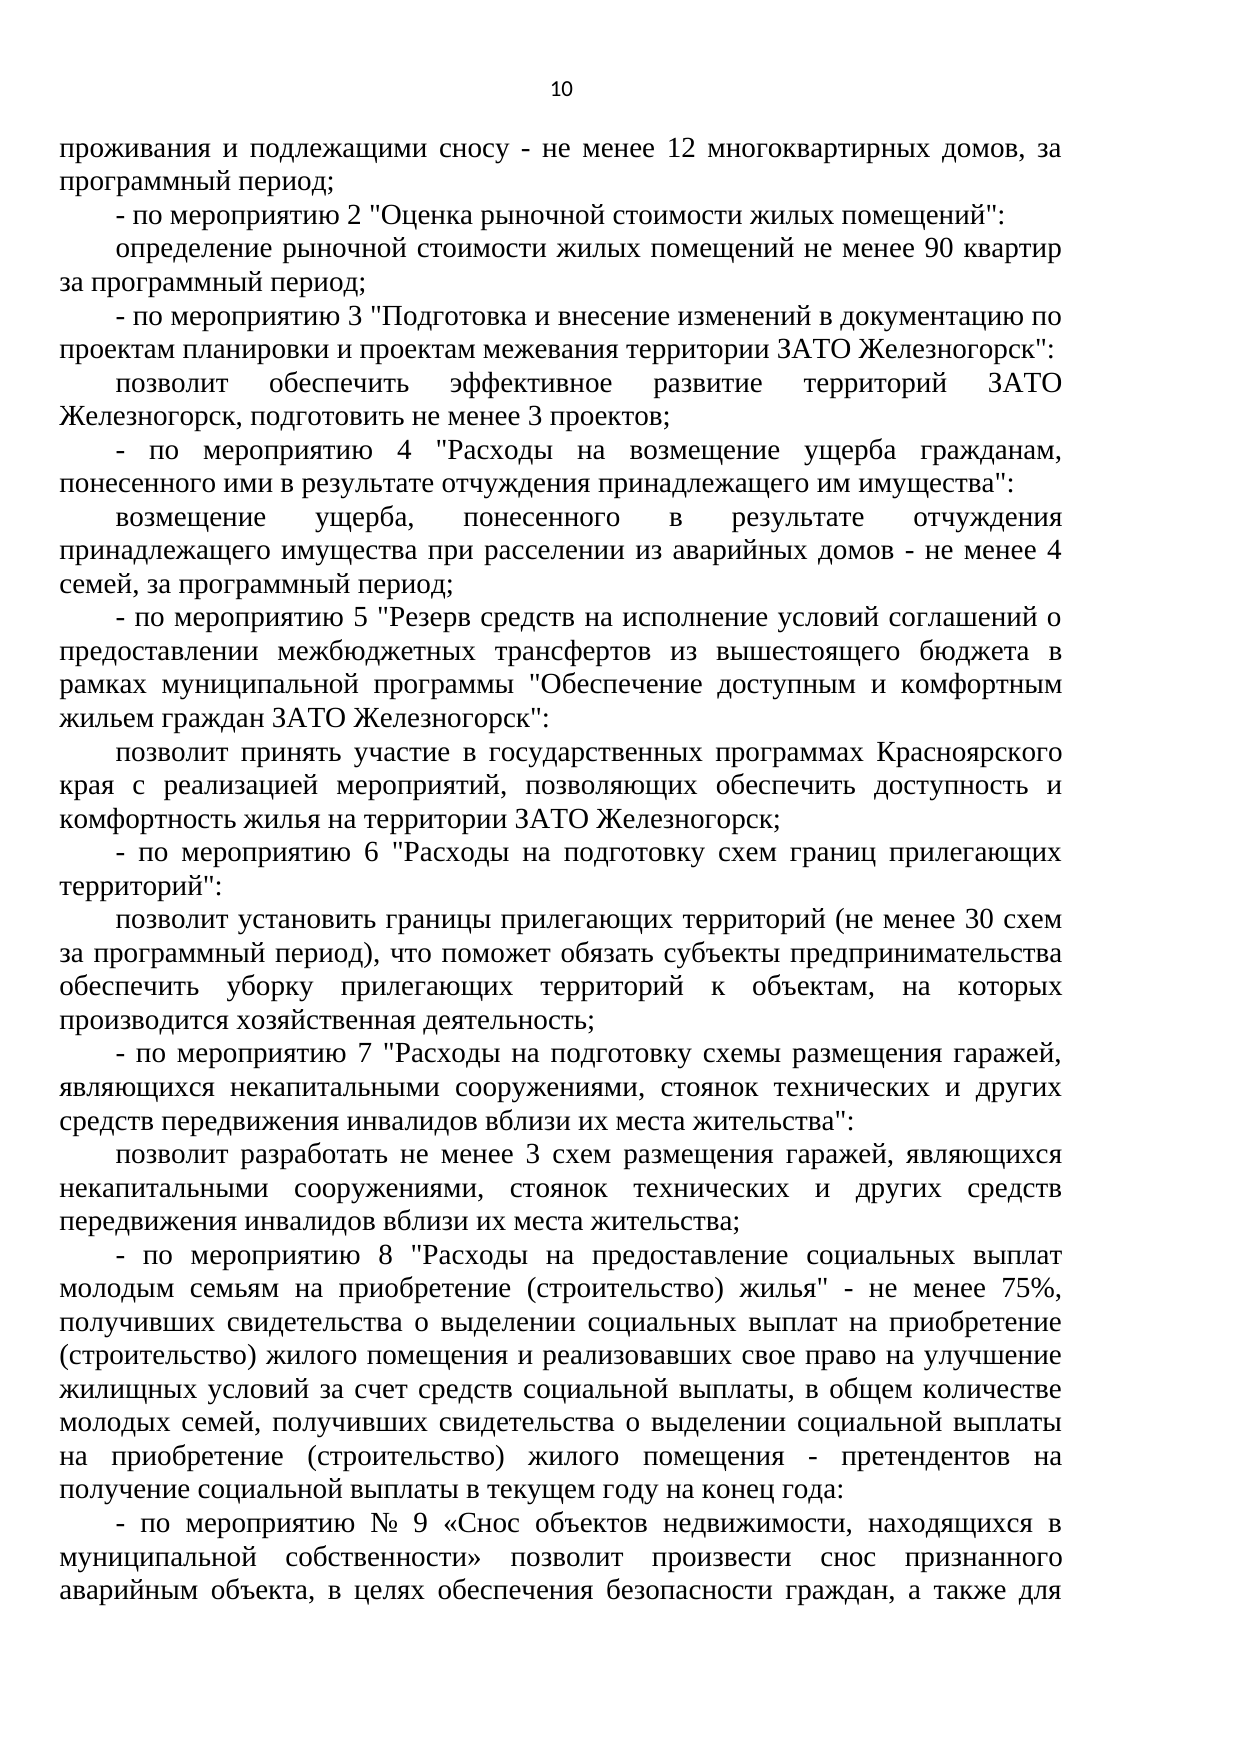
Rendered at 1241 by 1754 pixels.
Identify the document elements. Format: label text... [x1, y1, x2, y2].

text - по мероприятию 3 "Подготовка и внесение изменений в документацию по проектам планировки и проектам межевания территории ЗАТО Железногорск": [59, 298, 1063, 365]
text возмещение ущерба, понесенного в результате отчуждения принадлежащего имущества при расселении из аварийных домов - не менее 4 семей, за программный период; [59, 499, 1063, 599]
text позволит установить границы прилегающих территорий (не менее 30 схем за программный период), что поможет обязать субъекты предпринимательства обеспечить уборку прилегающих территорий к объектам, на которых производится хозяйственная деятельность; [59, 901, 1063, 1036]
text позволит разработать не менее 3 схем размещения гаражей, являющихся некапитальными сооружениями, стоянок технических и других средств передвижения инвалидов вблизи их места жительства; [59, 1136, 1063, 1237]
text - по мероприятию 7 "Расходы на подготовку схемы размещения гаражей, являющихся некапитальными сооружениями, стоянок технических и других средств передвижения инвалидов вблизи их места жительства": [59, 1036, 1063, 1136]
text - по мероприятию 8 "Расходы на предоставление социальных выплат молодым семьям на приобретение (строительство) жилья" - не менее 75%, получивших свидетельства о выделении социальных выплат на приобретение (строительство) жилого помещения и реализовавших свое право на улучшение жилищных условий за счет средств социальной выплаты, в общем количестве молодых семей, получивших свидетельства о выделении социальной выплаты на приобретение (строительство) жилого помещения - претендентов на получение социальной выплаты в текущем году на конец года: [59, 1237, 1063, 1505]
text определение рыночной стоимости жилых помещений не менее 90 квартир за программный период; [59, 231, 1063, 298]
text - по мероприятию 4 "Расходы на возмещение ущерба гражданам, понесенного ими в результате отчуждения принадлежащего им имущества": [59, 432, 1063, 499]
text позволит обеспечить эффективное развитие территорий ЗАТО Железногорск, подготовить не менее 3 проектов; [59, 365, 1063, 432]
text - по мероприятию 5 "Резерв средств на исполнение условий соглашений о предоставлении межбюджетных трансфертов из вышестоящего бюджета в рамках муниципальной программы "Обеспечение доступным и комфортным жильем граждан ЗАТО Железногорск": [59, 599, 1063, 734]
text - по мероприятию 6 "Расходы на подготовку схем границ прилегающих территорий": [59, 834, 1063, 901]
text позволит принять участие в государственных программах Красноярского края с реализацией мероприятий, позволяющих обеспечить доступность и комфортность жилья на территории ЗАТО Железногорск; [59, 734, 1063, 834]
text - по мероприятию 2 "Оценка рыночной стоимости жилых помещений": [59, 197, 1063, 231]
